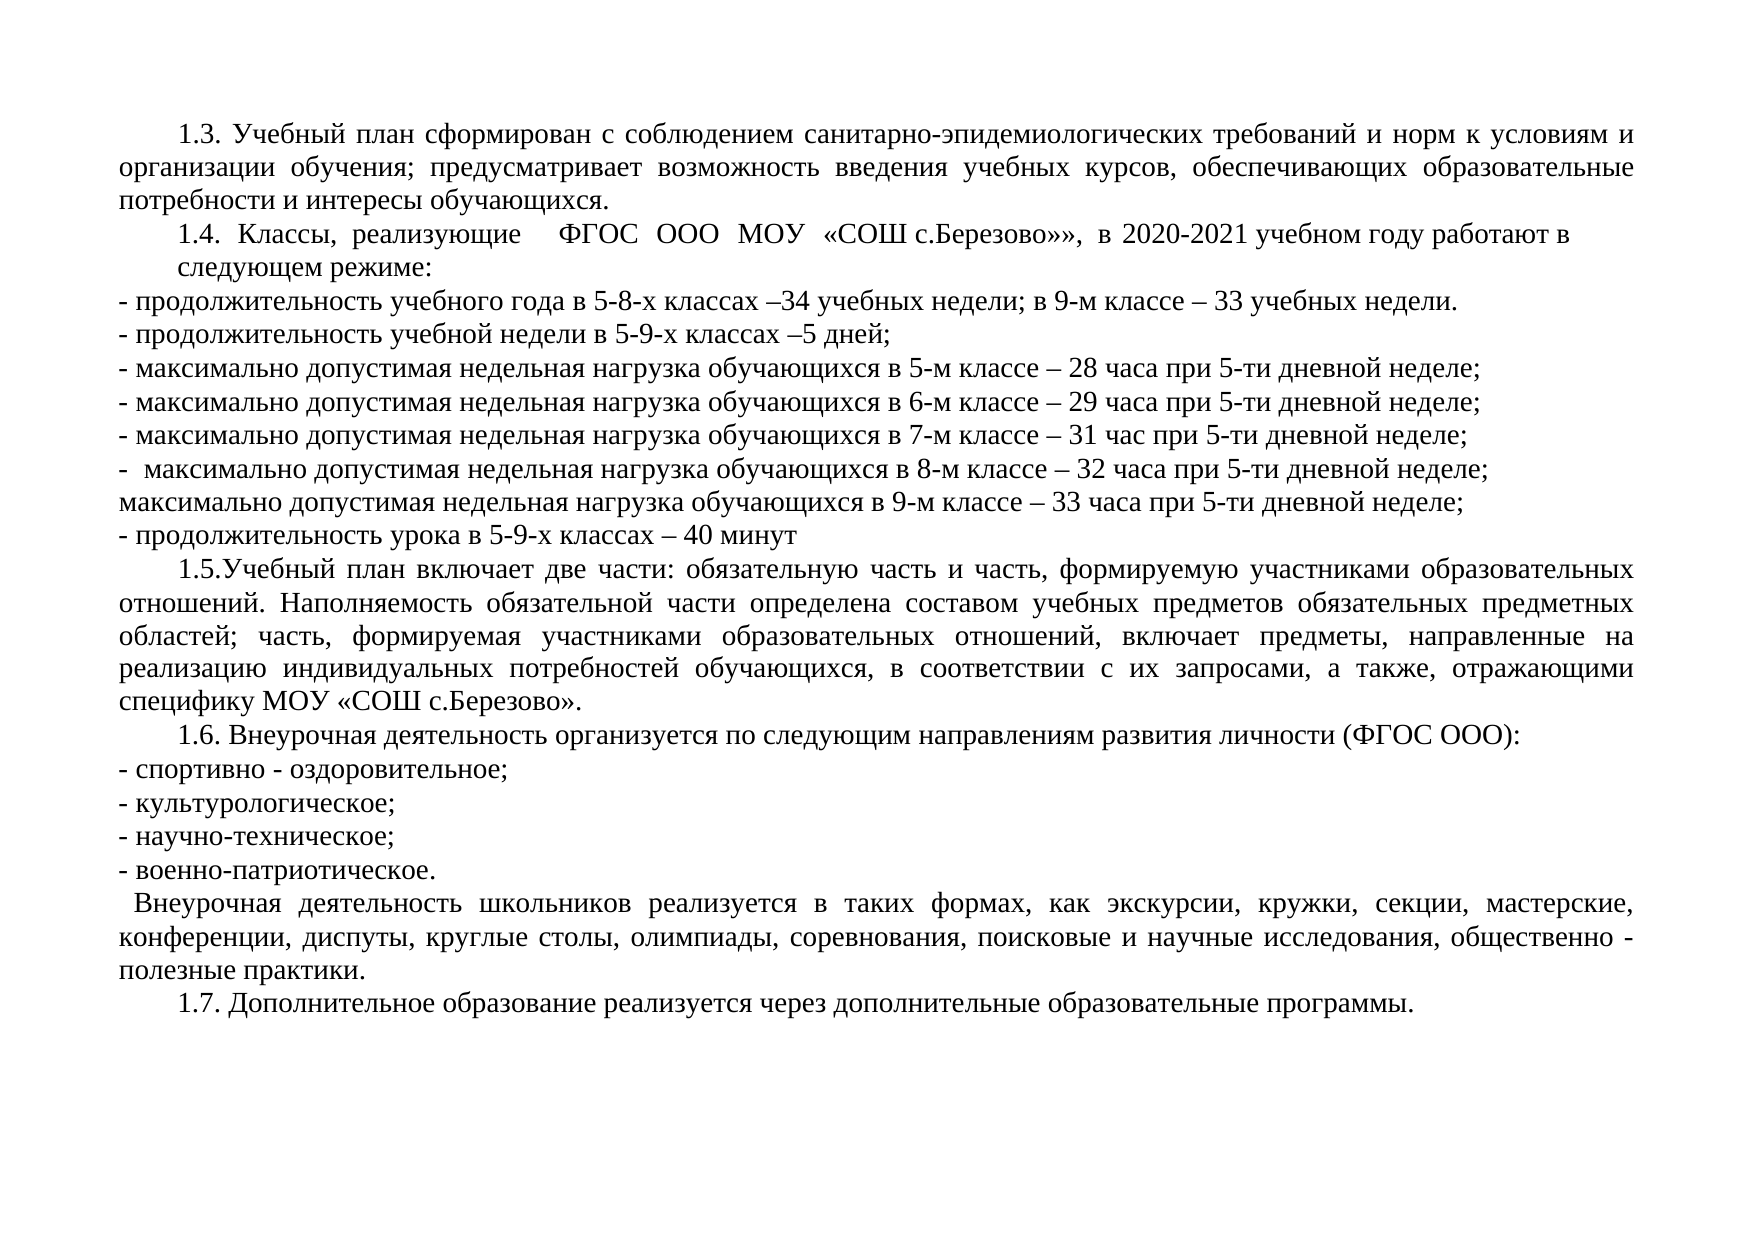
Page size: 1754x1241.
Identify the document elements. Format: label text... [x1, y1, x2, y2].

text 1.6. Внеурочная деятельность организуется по следующим направлениям развития личности (ФГОС ООО): [177, 717, 1635, 751]
list научно-техническое; [118, 818, 1635, 852]
text 1.3. Учебный план сформирован с соблюдением санитарно-эпидемиологических требований и норм к условиям и организации обучения; предусматривает возможность введения учебных курсов, обеспечивающих образовательные потребности и интересы обучающихся. [119, 117, 1635, 216]
list военно-патриотическое. [118, 852, 1635, 885]
list максимально допустимая недельная нагрузка обучающихся в 8-м классе – 32 часа при 5-ти дневной неделе; максимально допустимая недельная нагрузка обучающихся в 9-м классе – 33 часа при 5-ти дневной неделе; [118, 452, 1635, 517]
list продолжительность учебной недели в 5-9-х классах –5 дней; [118, 316, 1635, 350]
text 1.4. Классы, реализующие ФГОС ООО МОУ «СОШ с.Березово»», в 2020-2021 учебном году работают в следующем режиме: [177, 216, 1635, 283]
list максимально допустимая недельная нагрузка обучающихся в 7-м классе – 31 час при 5-ти дневной неделе; [118, 417, 1635, 451]
text Внеурочная деятельность школьников реализуется в таких формах, как экскурсии, кружки, секции, мастерские, конференции, диспуты, круглые столы, олимпиады, соревнования, поисковые и научные исследования, общественно - полезные практики. [119, 887, 1635, 985]
list максимально допустимая недельная нагрузка обучающихся в 5-м классе – 28 часа при 5-ти дневной неделе; [118, 350, 1635, 384]
list продолжительность урока в 5-9-х классах – 40 минут [118, 517, 1635, 551]
text 1.5.Учебный план включает две части: обязательную часть и часть, формируемую участниками образовательных отношений. Наполняемость обязательной части определена составом учебных предметов обязательных предметных областей; часть, формируемая участниками образовательных отношений, включает предметы, направленные на реализацию индивидуальных потребностей обучающихся, в соответствии с их запросами, а также, отражающими специфику МОУ «СОШ с.Березово». [119, 552, 1635, 717]
list культурологическое; [118, 785, 1635, 818]
list спортивно - оздоровительное; [118, 751, 1635, 784]
text 1.7. Дополнительное образование реализуется через дополнительные образовательные программы. [177, 985, 1635, 1019]
list максимально допустимая недельная нагрузка обучающихся в 6-м классе – 29 часа при 5-ти дневной неделе; [118, 384, 1635, 417]
list продолжительность учебного года в 5-8-х классах –34 учебных недели; в 9-м классе – 33 учебных недели. [118, 283, 1635, 316]
